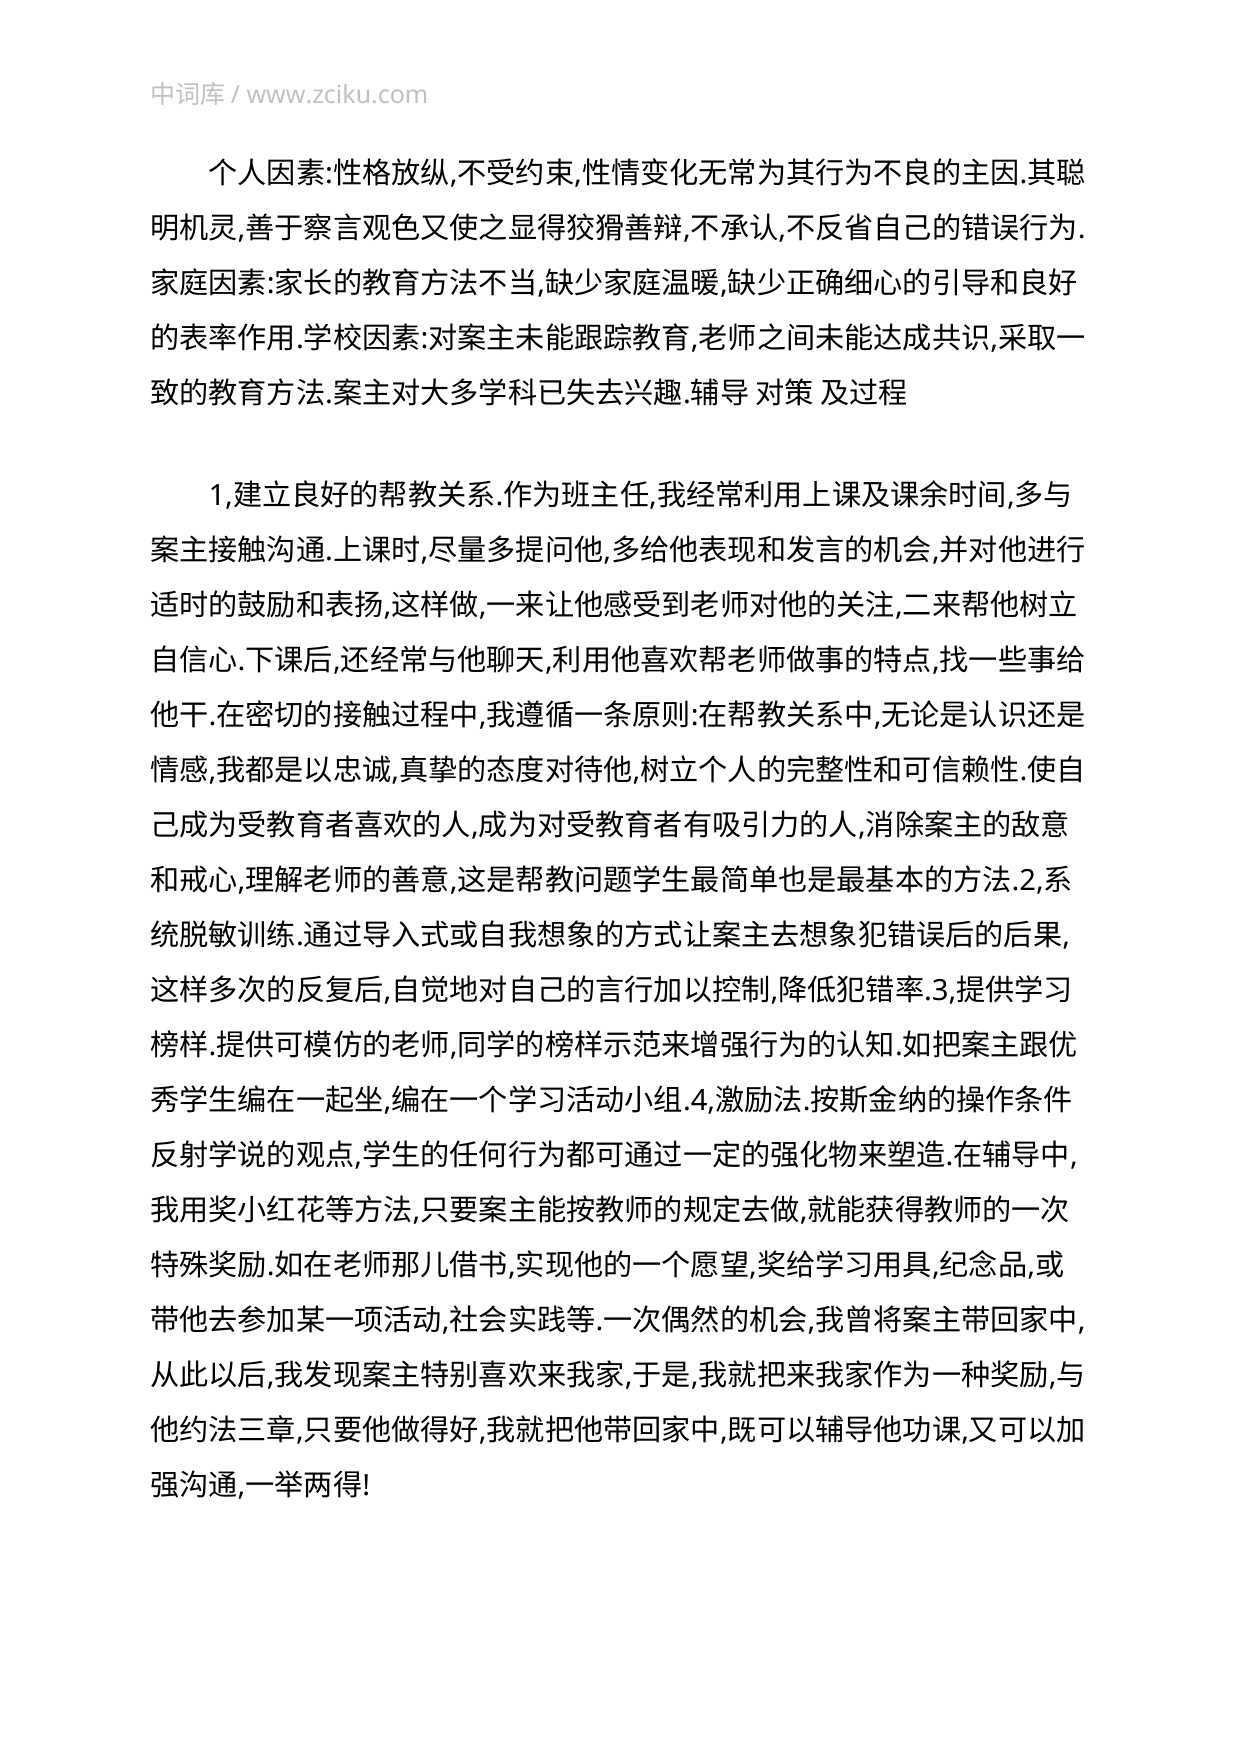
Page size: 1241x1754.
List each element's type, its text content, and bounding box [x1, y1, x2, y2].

text 1,建立良好的帮教关系.作为班主任,我经常利用上课及课余时间,多与案主接触沟通.上课时,尽量多提问他,多给他表现和发言的机会,并对他进行适时的鼓励和表扬,这样做,一来让他感受到老师对他的关注,二来帮他树立自信心.下课后,还经常与他聊天,利用他喜欢帮老师做事的特点,找一些事给他干.在密切的接触过程中,我遵循一条原则:在帮教关系中,无论是认识还是情感,我都是以忠诚,真挚的态度对待他,树立个人的完整性和可信赖性.使自己成为受教育者喜欢的人,成为对受教育者有吸引力的人,消除案主的敌意和戒心,理解老师的善意,这是帮教问题学生最简单也是最基本的方法.2,系统脱敏训练.通过导入式或自我想象的方式让案主去想象犯错误后的后果,这样多次的反复后,自觉地对自己的言行加以控制,降低犯错率.3,提供学习榜样.提供可模仿的老师,同学的榜样示范来增强行为的认知.如把案主跟优秀学生编在一起坐,编在一个学习活动小组.4,激励法.按斯金纳的操作条件反射学说的观点,学生的任何行为都可通过一定的强化物来塑造.在辅导中,我用奖小红花等方法,只要案主能按教师的规定去做,就能获得教师的一次特殊奖励.如在老师那儿借书,实现他的一个愿望,奖给学习用具,纪念品,或带他去参加某一项活动,社会实践等.一次偶然的机会,我曾将案主带回家中,从此以后,我发现案主特别喜欢来我家,于是,我就把来我家作为一种奖励,与他约法三章,只要他做得好,我就把他带回家中,既可以辅导他功课,又可以加强沟通,一举两得! [150, 472, 1090, 1504]
text 个人因素:性格放纵,不受约束,性情变化无常为其行为不良的主因.其聪明机灵,善于察言观色又使之显得狡猾善辩,不承认,不反省自己的错误行为.家庭因素:家长的教育方法不当,缺少家庭温暖,缺少正确细心的引导和良好的表率作用.学校因素:对案主未能跟踪教育,老师之间未能达成共识,采取一致的教育方法.案主对大多学科已失去兴趣.辅导 对策 及过程 [150, 150, 1090, 412]
